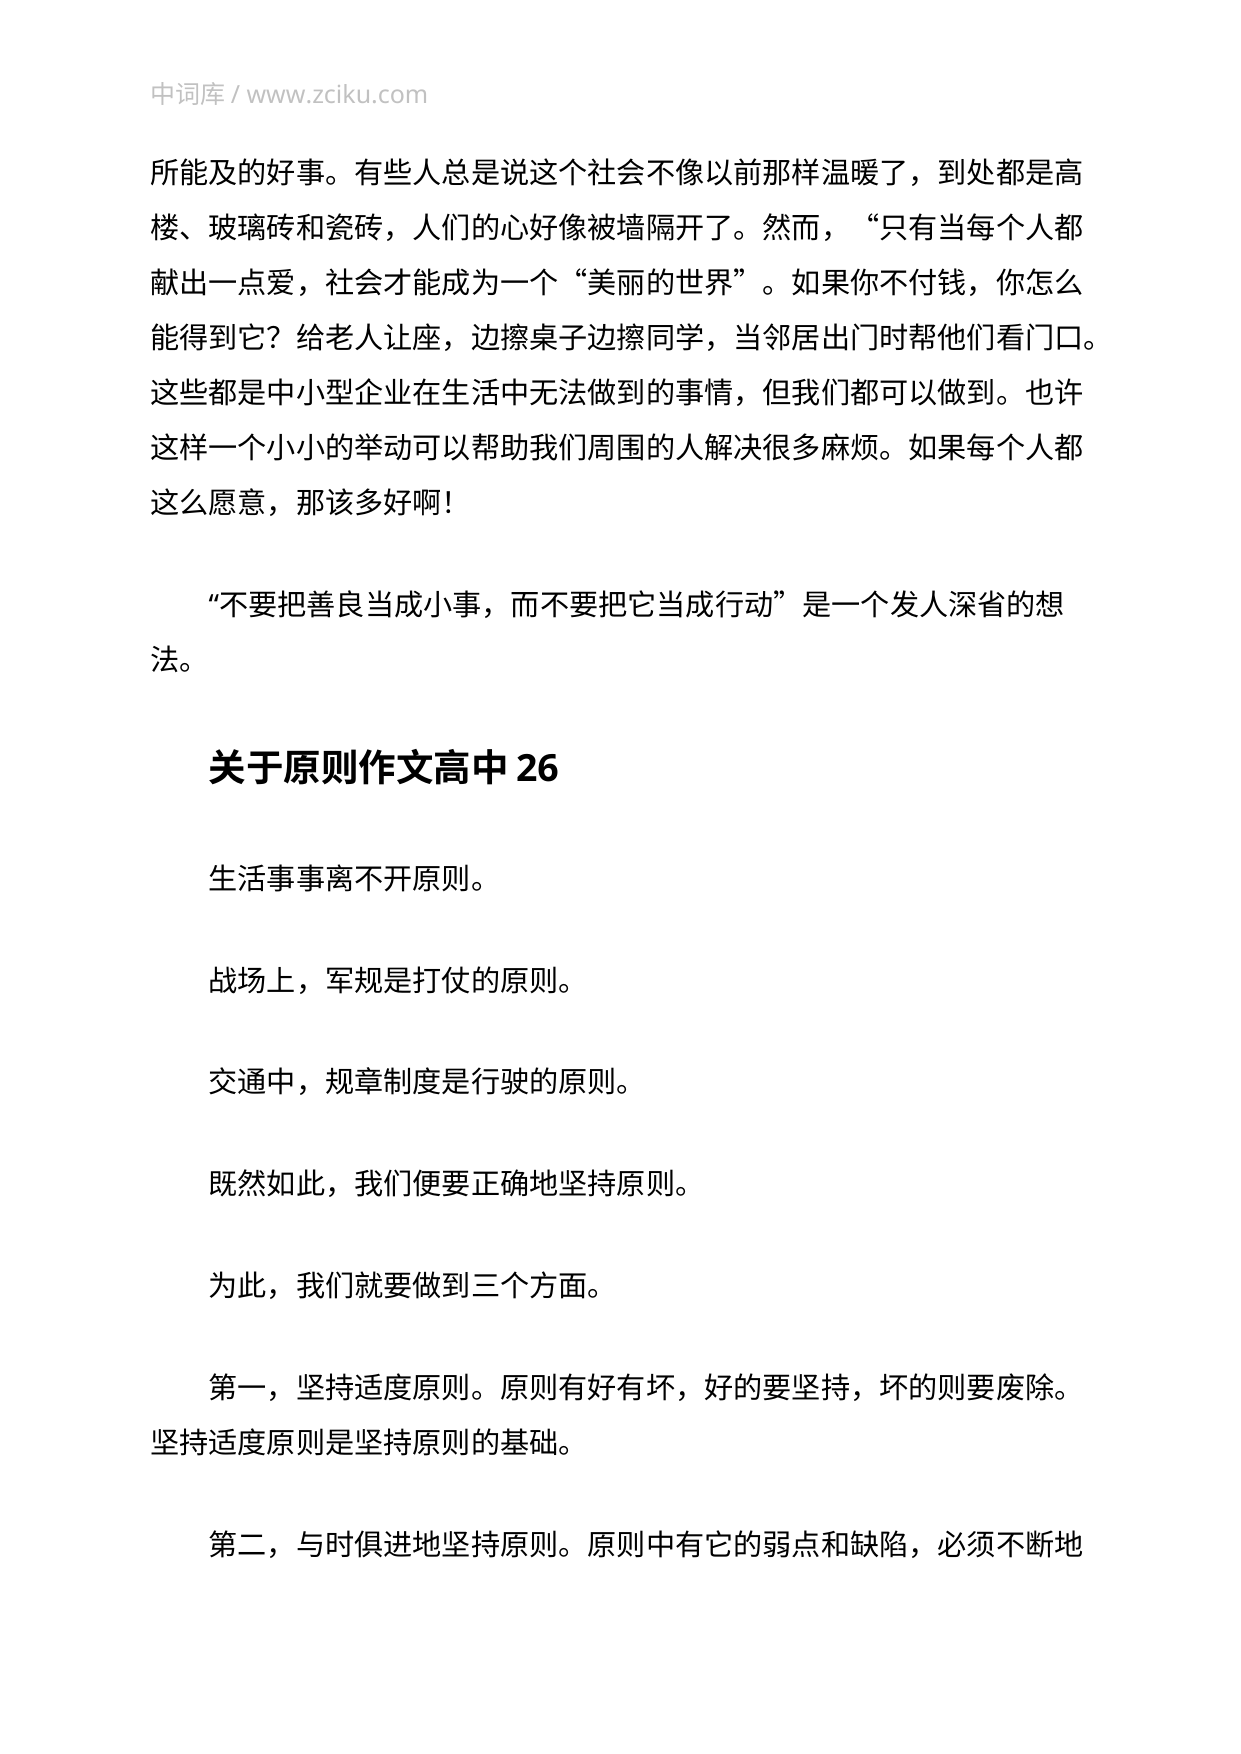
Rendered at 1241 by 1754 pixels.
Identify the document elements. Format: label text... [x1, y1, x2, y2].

text 为此，我们就要做到三个方面。 [150, 1263, 1090, 1305]
text 第一，坚持适度原则。原则有好有坏，好的要坚持，坏的则要废除。坚持适度原则是坚持原则的基础。 [150, 1364, 1090, 1462]
text 生活事事离不开原则。 [150, 856, 1090, 898]
text 关于原则作文高中26 [150, 738, 1090, 792]
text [150, 150, 1090, 522]
text 既然如此，我们便要正确地坚持原则。 [150, 1161, 1090, 1203]
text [150, 1521, 1090, 1563]
text “不要把善良当成小事，而不要把它当成行动”是一个发人深省的想法。 [150, 581, 1090, 678]
text 战场上，军规是打仗的原则。 [150, 957, 1090, 999]
text 交通中，规章制度是行驶的原则。 [150, 1059, 1090, 1101]
